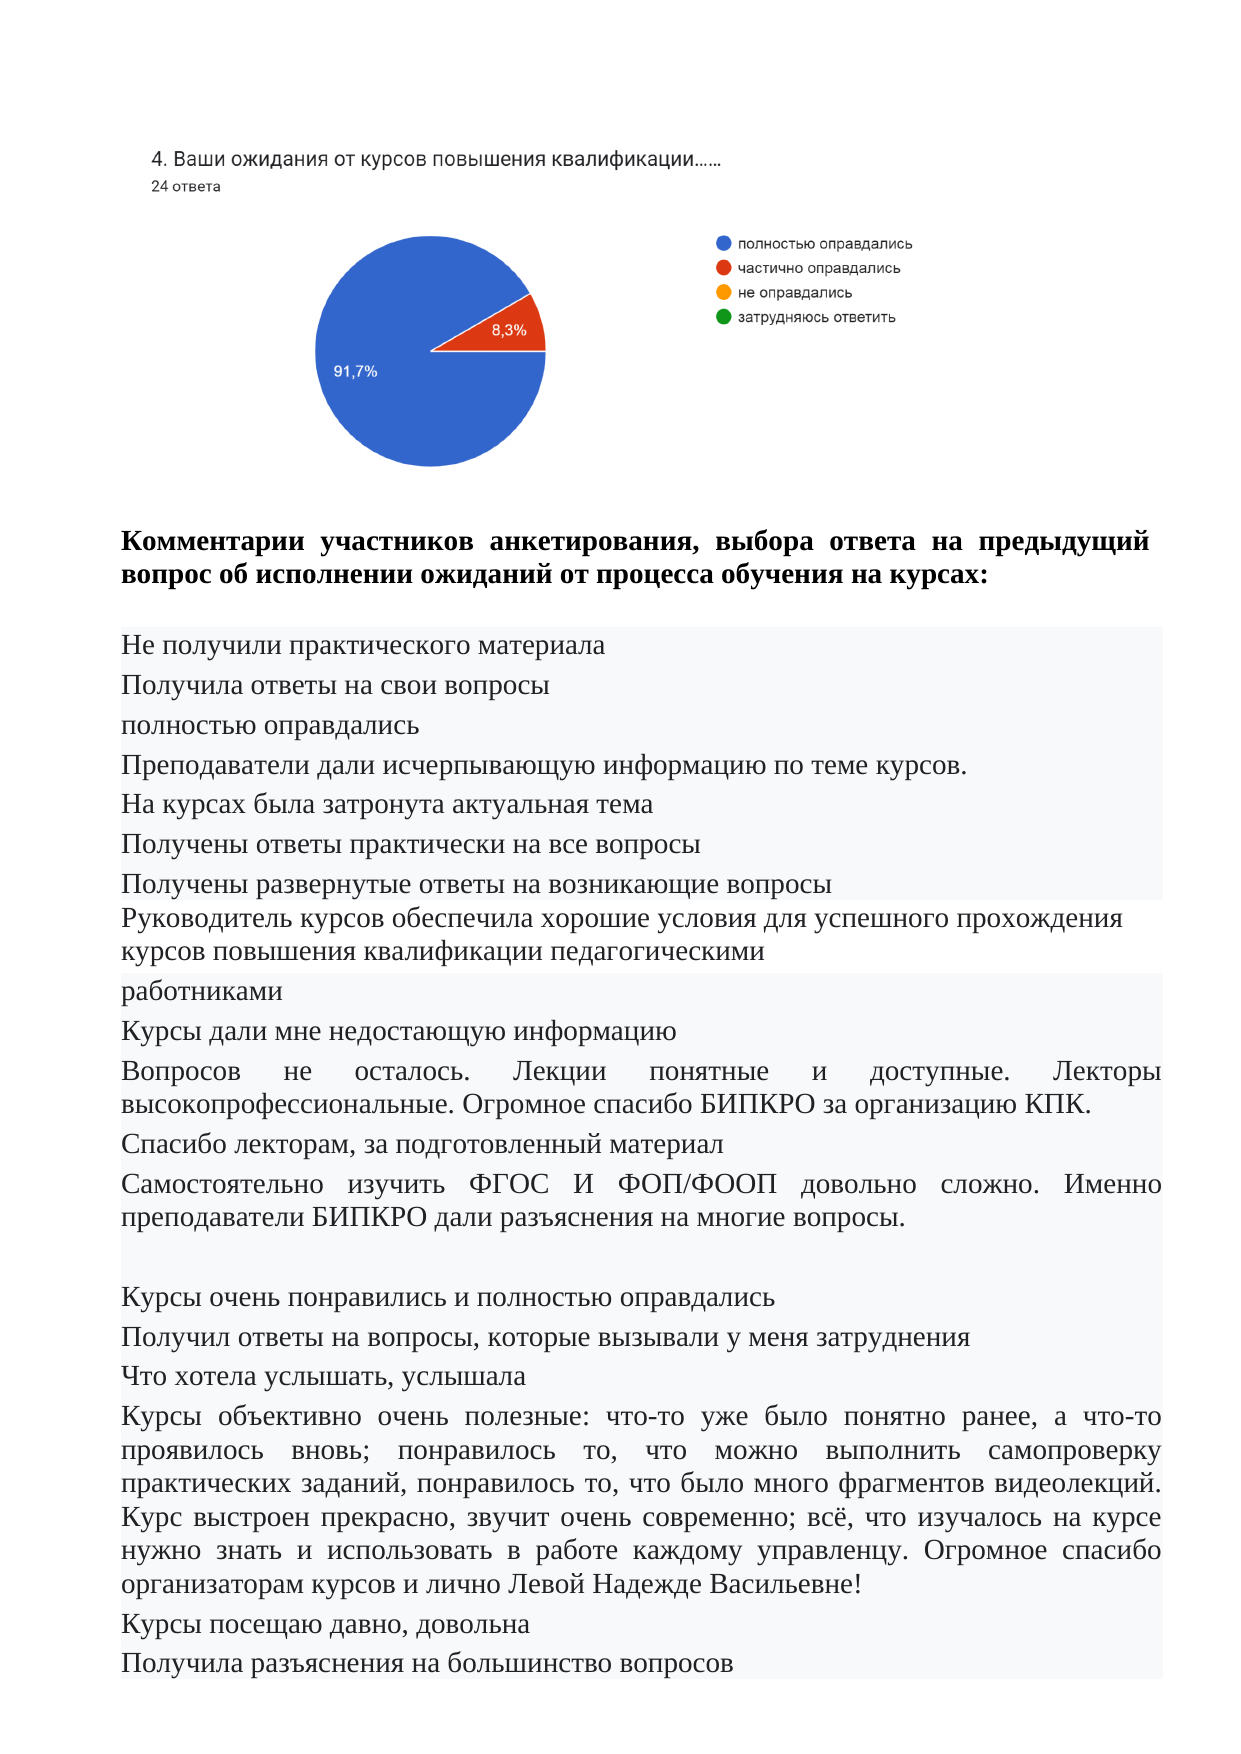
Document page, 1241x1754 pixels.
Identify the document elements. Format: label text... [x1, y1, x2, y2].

text Получила разъяснения на большинство вопросов [121, 1646, 1163, 1679]
text Что хотела услышать, услышала [121, 1358, 1163, 1392]
text Комментарии участников анкетирования, выбора ответа на предыдущий вопрос об исполнении ожиданий от процесса обучения на курсах: [121, 523, 1150, 590]
text курсов повышения квалификации педагогическими [121, 933, 1163, 967]
text Руководитель курсов обеспечила хорошие условия для успешного прохождения [121, 900, 1163, 933]
text Спасибо лекторам, за подготовленный материал [121, 1126, 1163, 1159]
text Курсы посещаю давно, довольна [121, 1606, 1163, 1639]
text Курсы дали мне недостающую информацию [121, 1013, 1163, 1046]
text Получены развернутые ответы на возникающие вопросы [121, 866, 1163, 900]
text Самостоятельно изучить ФГОС И ФОП/ФООП довольно сложно. Именно преподаватели БИПКРО дали разъяснения на многие вопросы. [121, 1166, 1163, 1233]
text Не получили практического материала [121, 627, 1163, 661]
text Получил ответы на вопросы, которые вызывали у меня затруднения [121, 1319, 1163, 1352]
text Получены ответы практически на все вопросы [121, 826, 1163, 860]
text полностью оправдались [121, 707, 1163, 741]
text Преподаватели дали исчерпывающую информацию по теме курсов. [121, 747, 1163, 780]
text На курсах была затронута актуальная тема [121, 787, 1163, 820]
text Вопросов не осталось. Лекции понятные и доступные. Лекторы высокопрофессиональные. Огромное спасибо БИПКРО за организацию КПК. [121, 1053, 1163, 1120]
text Курсы очень понравились и полностью оправдались [121, 1279, 1163, 1312]
picture [120, 114, 1062, 511]
text Курсы объективно очень полезные: что-то уже было понятно ранее, а что-то проявилось вновь; понравилось то, что можно выполнить самопроверку практических заданий, понравилось то, что было много фрагментов видеолекций. Курс выстроен прекрасно, звучит очень современно; всё, что изучалось на курсе нужно знать и использовать в работе каждому управленцу. Огромное спасибо организаторам курсов и лично Левой Надежде Васильевне! [121, 1398, 1163, 1599]
text работниками [121, 973, 1163, 1007]
text Получила ответы на свои вопросы [121, 667, 1163, 701]
